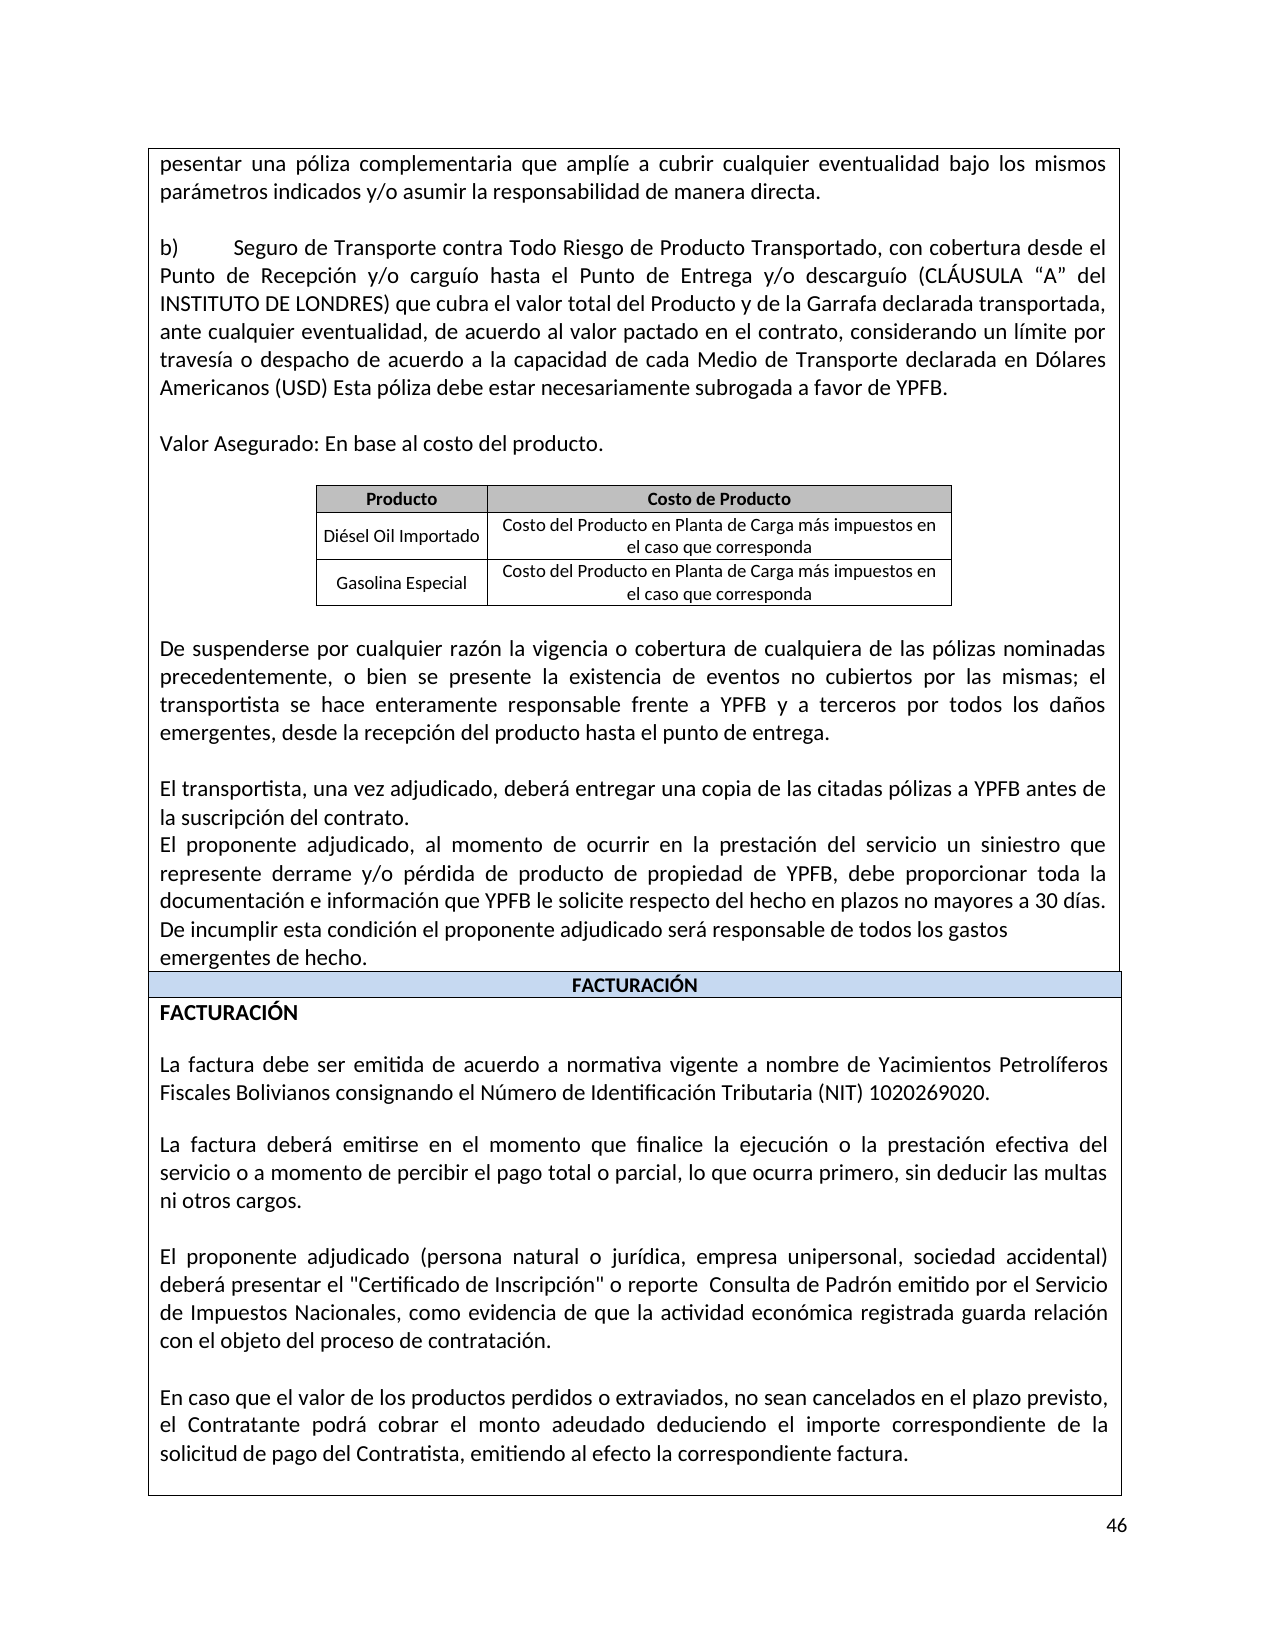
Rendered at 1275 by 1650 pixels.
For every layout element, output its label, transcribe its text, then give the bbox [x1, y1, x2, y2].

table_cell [149, 149, 1119, 971]
table_cell FACTURACIÓN [149, 972, 1121, 997]
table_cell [149, 998, 1121, 1495]
